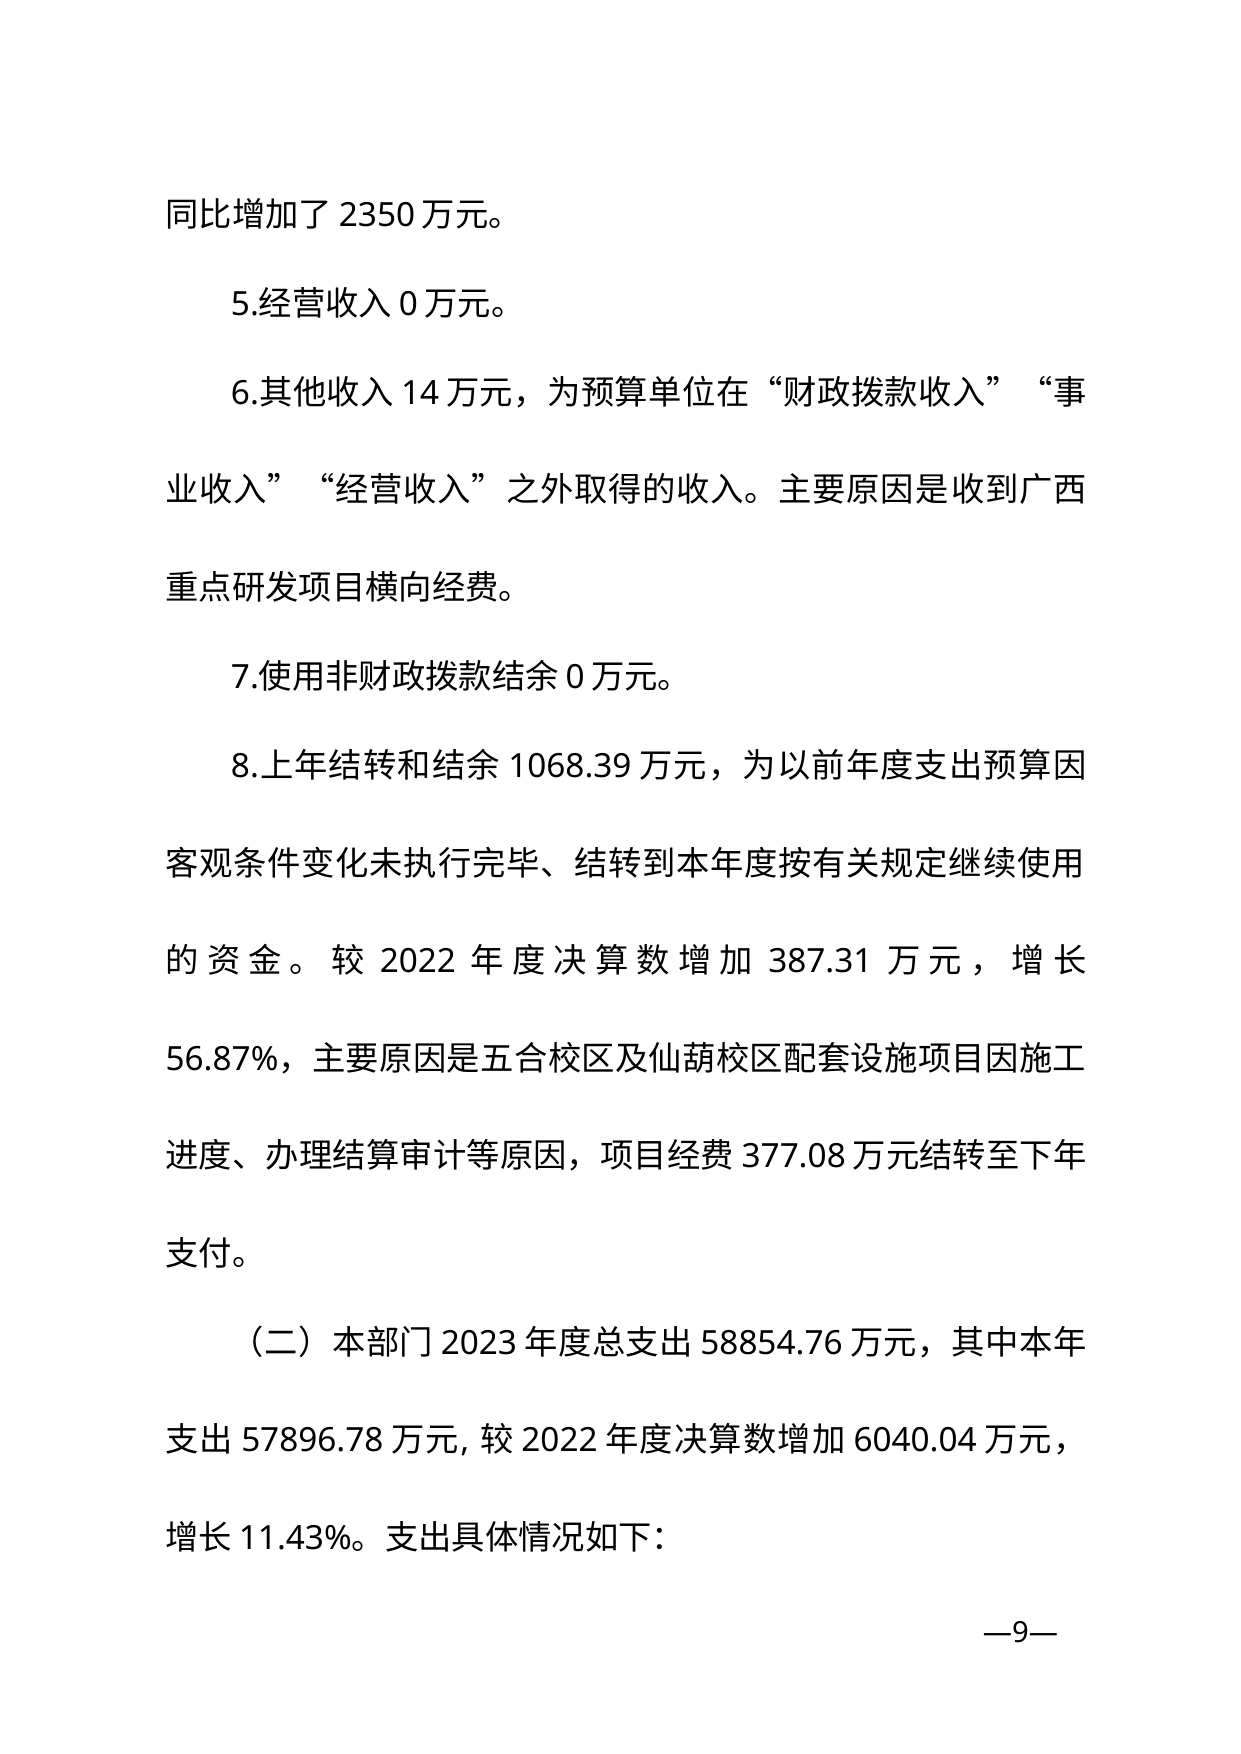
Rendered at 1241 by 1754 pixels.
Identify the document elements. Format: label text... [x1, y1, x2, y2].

text 7.使用非财政拨款结余0万元。 [165, 641, 1087, 706]
text 6.其他收入14万元，为预算单位在“财政拨款收入”“事业收入”“经营收入”之外取得的收入。主要原因是收到广西重点研发项目横向经费。 [165, 357, 1087, 617]
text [165, 179, 1087, 244]
text 8.上年结转和结余1068.39万元，为以前年度支出预算因客观条件变化未执行完毕、结转到本年度按有关规定继续使用的资金。较2022年度决算数增加387.31万元，增长56.87%，主要原因是五合校区及仙葫校区配套设施项目因施工进度、办理结算审计等原因，项目经费377.08万元结转至下年支付。 [165, 731, 1087, 1283]
text （二）本部门2023年度总支出58854.76万元，其中本年支出57896.78万元, 较2022年度决算数增加6040.04万元，增长11.43%。支出具体情况如下： [165, 1307, 1087, 1567]
text 5.经营收入0万元。 [165, 268, 1087, 333]
